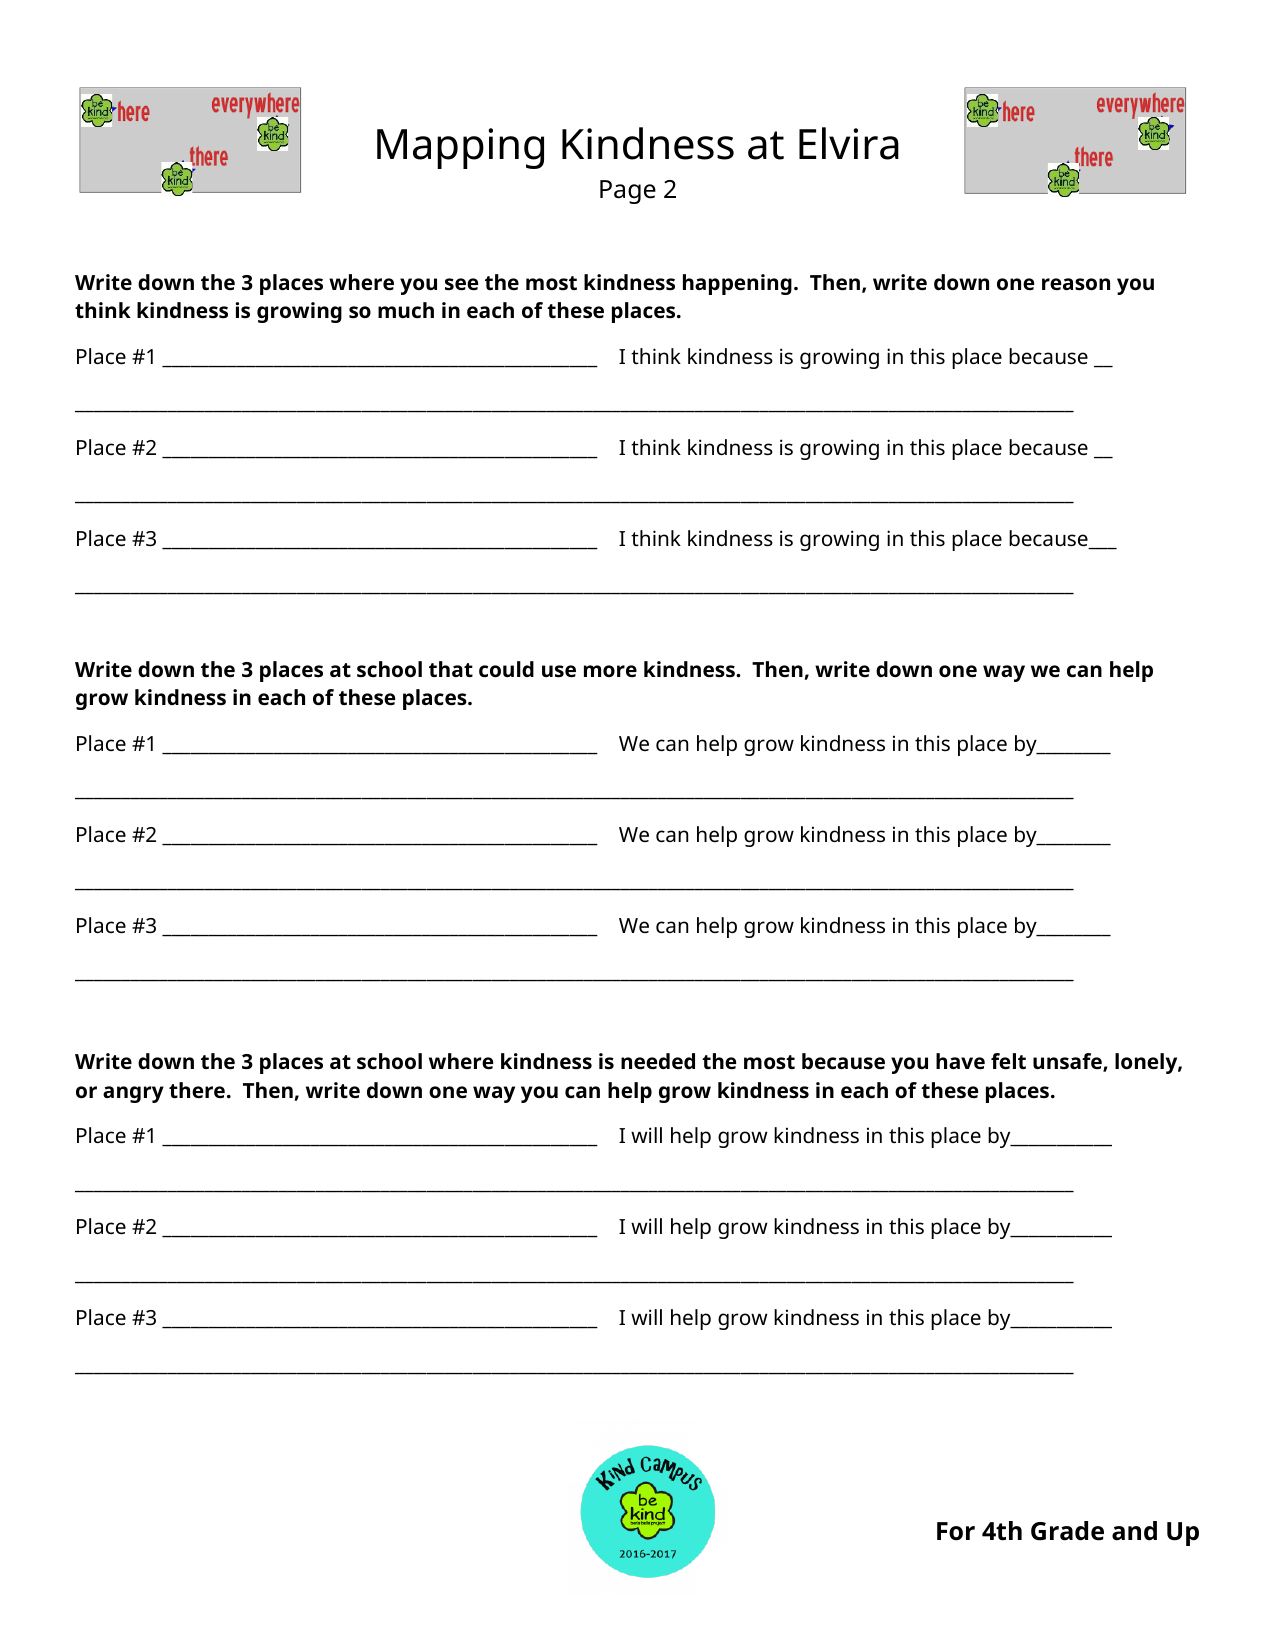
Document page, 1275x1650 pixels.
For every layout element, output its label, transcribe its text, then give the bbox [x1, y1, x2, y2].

text Write down the 3 places where you see the most kindness happening. Then, write down one reason you think kindness is growing so much in each of these places. [75, 268, 1200, 325]
picture [567, 1420, 730, 1514]
text Place #2 _______________________________________________ I think kindness is growing in this place because __ [75, 433, 1200, 461]
text Place #2 _______________________________________________ I will help grow kindness in this place by___________ [75, 1212, 1200, 1241]
text ____________________________________________________________________________________________________________ [75, 387, 1200, 416]
text Place #1 _______________________________________________ I think kindness is growing in this place because __ [75, 342, 1200, 370]
text Mapping Kindness at Elvira [75, 115, 1200, 171]
text Place #3 _______________________________________________ I will help grow kindness in this place by___________ [75, 1303, 1200, 1332]
text ____________________________________________________________________________________________________________ [75, 1258, 1200, 1286]
text ____________________________________________________________________________________________________________ [75, 956, 1200, 985]
text Place #1 _______________________________________________ We can help grow kindness in this place by________ [75, 729, 1200, 757]
picture [960, 82, 1189, 115]
picture [567, 1548, 730, 1595]
text Write down the 3 places at school where kindness is needed the most because you have felt unsafe, lonely, or angry there. Then, write down one way you can help grow kindness in each of these places. [75, 1047, 1200, 1104]
text ____________________________________________________________________________________________________________ [75, 1349, 1200, 1377]
text Place #3 _______________________________________________ We can help grow kindness in this place by________ [75, 911, 1200, 939]
text ____________________________________________________________________________________________________________ [75, 1167, 1200, 1195]
text ____________________________________________________________________________________________________________ [75, 569, 1200, 598]
picture [75, 82, 304, 115]
text Place #1 _______________________________________________ I will help grow kindness in this place by___________ [75, 1121, 1200, 1150]
text For 4th Grade and Up [75, 1514, 1200, 1548]
text Write down the 3 places at school that could use more kindness. Then, write down one way we can help grow kindness in each of these places. [75, 655, 1200, 712]
text ____________________________________________________________________________________________________________ [75, 774, 1200, 803]
text ____________________________________________________________________________________________________________ [75, 478, 1200, 507]
text Page 2 [75, 171, 1200, 206]
text Place #3 _______________________________________________ I think kindness is growing in this place because___ [75, 524, 1200, 552]
text ____________________________________________________________________________________________________________ [75, 865, 1200, 894]
text Place #2 _______________________________________________ We can help grow kindness in this place by________ [75, 820, 1200, 848]
